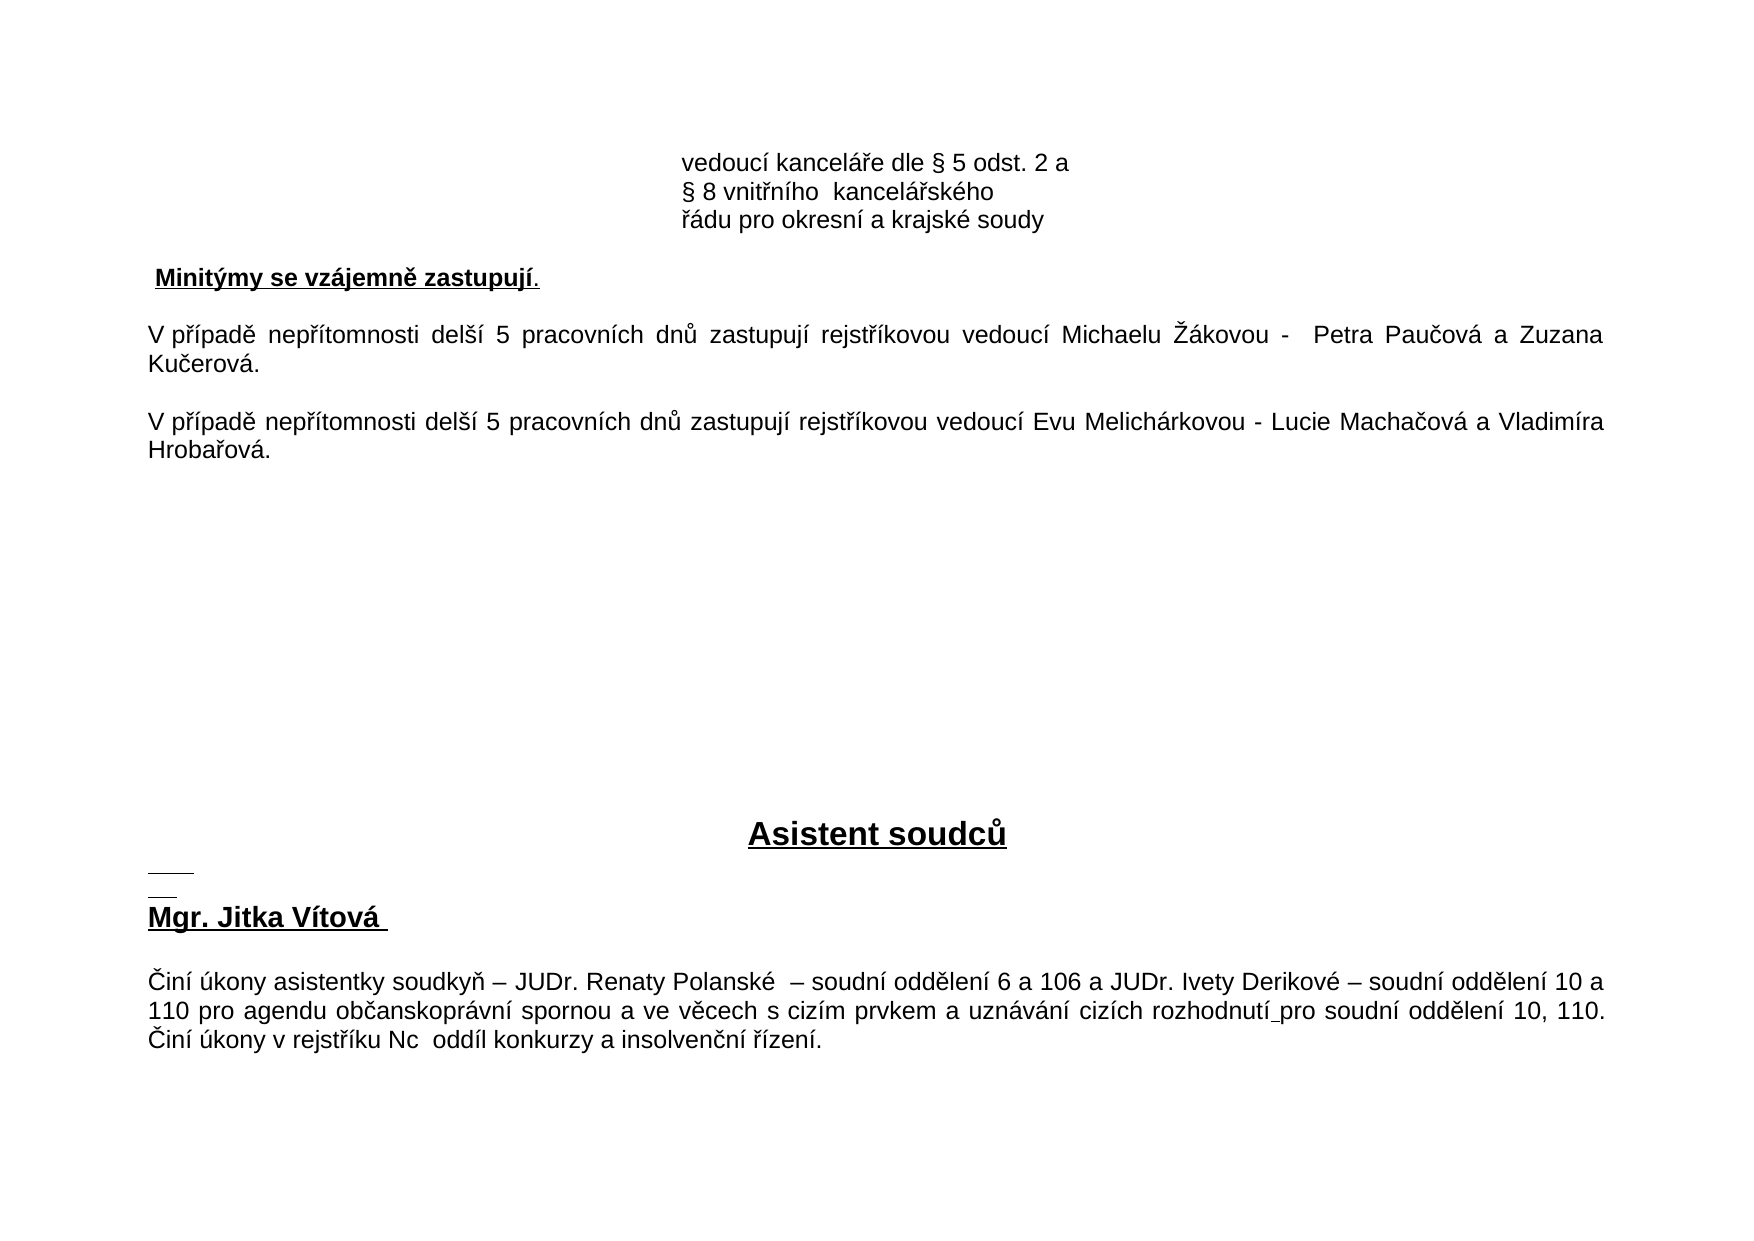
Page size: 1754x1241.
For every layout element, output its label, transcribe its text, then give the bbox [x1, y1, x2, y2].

text Asistent soudců [148, 814, 1606, 852]
text Minitýmy se vzájemně zastupují. [148, 263, 1606, 291]
text V případě nepřítomnosti delší 5 pracovních dnů zastupují rejstříkovou vedoucí Evu Melichárkovou - Lucie Machačová a Vladimíra Hrobařová. [148, 406, 1606, 464]
text řádu pro okresní a krajské soudy [148, 205, 1606, 234]
text Mgr. Jitka Vítová [148, 900, 1606, 934]
text Činí úkony asistentky soudkyň – JUDr. Renaty Polanské – soudní oddělení 6 a 106 a JUDr. Ivety Derikové – soudní oddělení 10 a 110 pro agendu občanskoprávní spornou a ve věcech s cizím prvkem a uznávání cizích rozhodnutí pro soudní oddělení 10, 110. Činí úkony v rejstříku Nc oddíl konkurzy a insolvenční řízení. [148, 967, 1606, 1054]
text vedoucí kanceláře dle § 5 odst. [148, 148, 1606, 176]
text V případě nepřítomnosti delší 5 pracovních dnů zastupují rejstříkovou vedoucí Michaelu Žákovou - Petra Paučová a Zuzana Kučerová. [148, 320, 1606, 378]
text § 8 vnitřního kancelářského [148, 176, 1606, 205]
